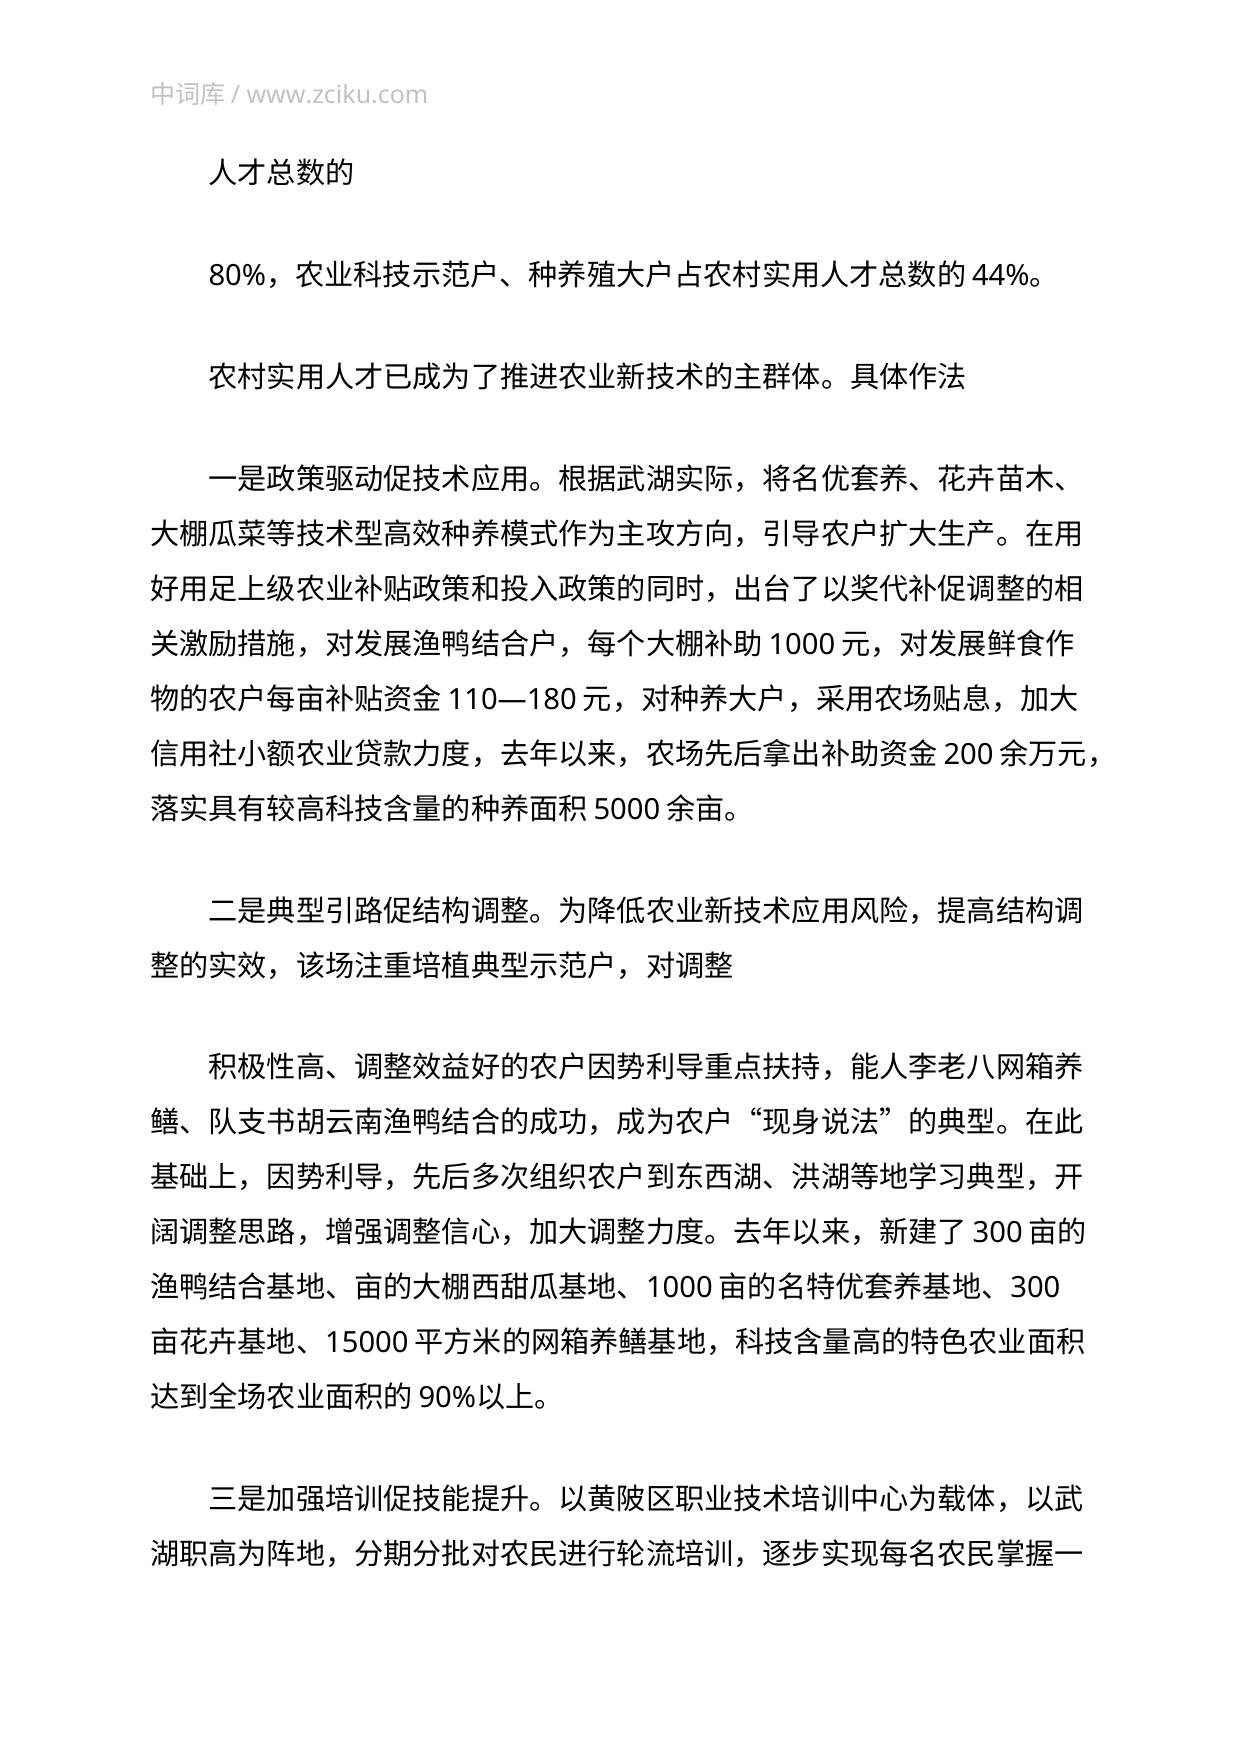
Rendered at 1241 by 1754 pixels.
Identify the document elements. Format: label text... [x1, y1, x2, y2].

text 二是典型引路促结构调整。为降低农业新技术应用风险，提高结构调整的实效，该场注重培植典型示范户，对调整 [150, 887, 1090, 984]
text 80%，农业科技示范户、种养殖大户占农村实用人才总数的44%。 [150, 252, 1090, 294]
text 人才总数的 [150, 150, 1090, 192]
text 积极性高、调整效益好的农户因势利导重点扶持，能人李老八网箱养鳝、队支书胡云南渔鸭结合的成功，成为农户“现身说法”的典型。在此基础上，因势利导，先后多次组织农户到东西湖、洪湖等地学习典型，开阔调整思路，增强调整信心，加大调整力度。去年以来，新建了300亩的渔鸭结合基地、亩的大棚西甜瓜基地、1000亩的名特优套养基地、300亩花卉基地、15000平方米的网箱养鳝基地，科技含量高的特色农业面积达到全场农业面积的90%以上。 [150, 1044, 1090, 1416]
text 一是政策驱动促技术应用。根据武湖实际，将名优套养、花卉苗木、大棚瓜菜等技术型高效种养模式作为主攻方向，引导农户扩大生产。在用好用足上级农业补贴政策和投入政策的同时，出台了以奖代补促调整的相关激励措施，对发展渔鸭结合户，每个大棚补助1000元，对发展鲜食作物的农户每亩补贴资金110—180元，对种养大户，采用农场贴息，加大信用社小额农业贷款力度，去年以来，农场先后拿出补助资金200余万元，落实具有较高科技含量的种养面积5000余亩。 [150, 456, 1090, 828]
text 农村实用人才已成为了推进农业新技术的主群体。具体作法 [150, 354, 1090, 396]
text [150, 1476, 1090, 1573]
